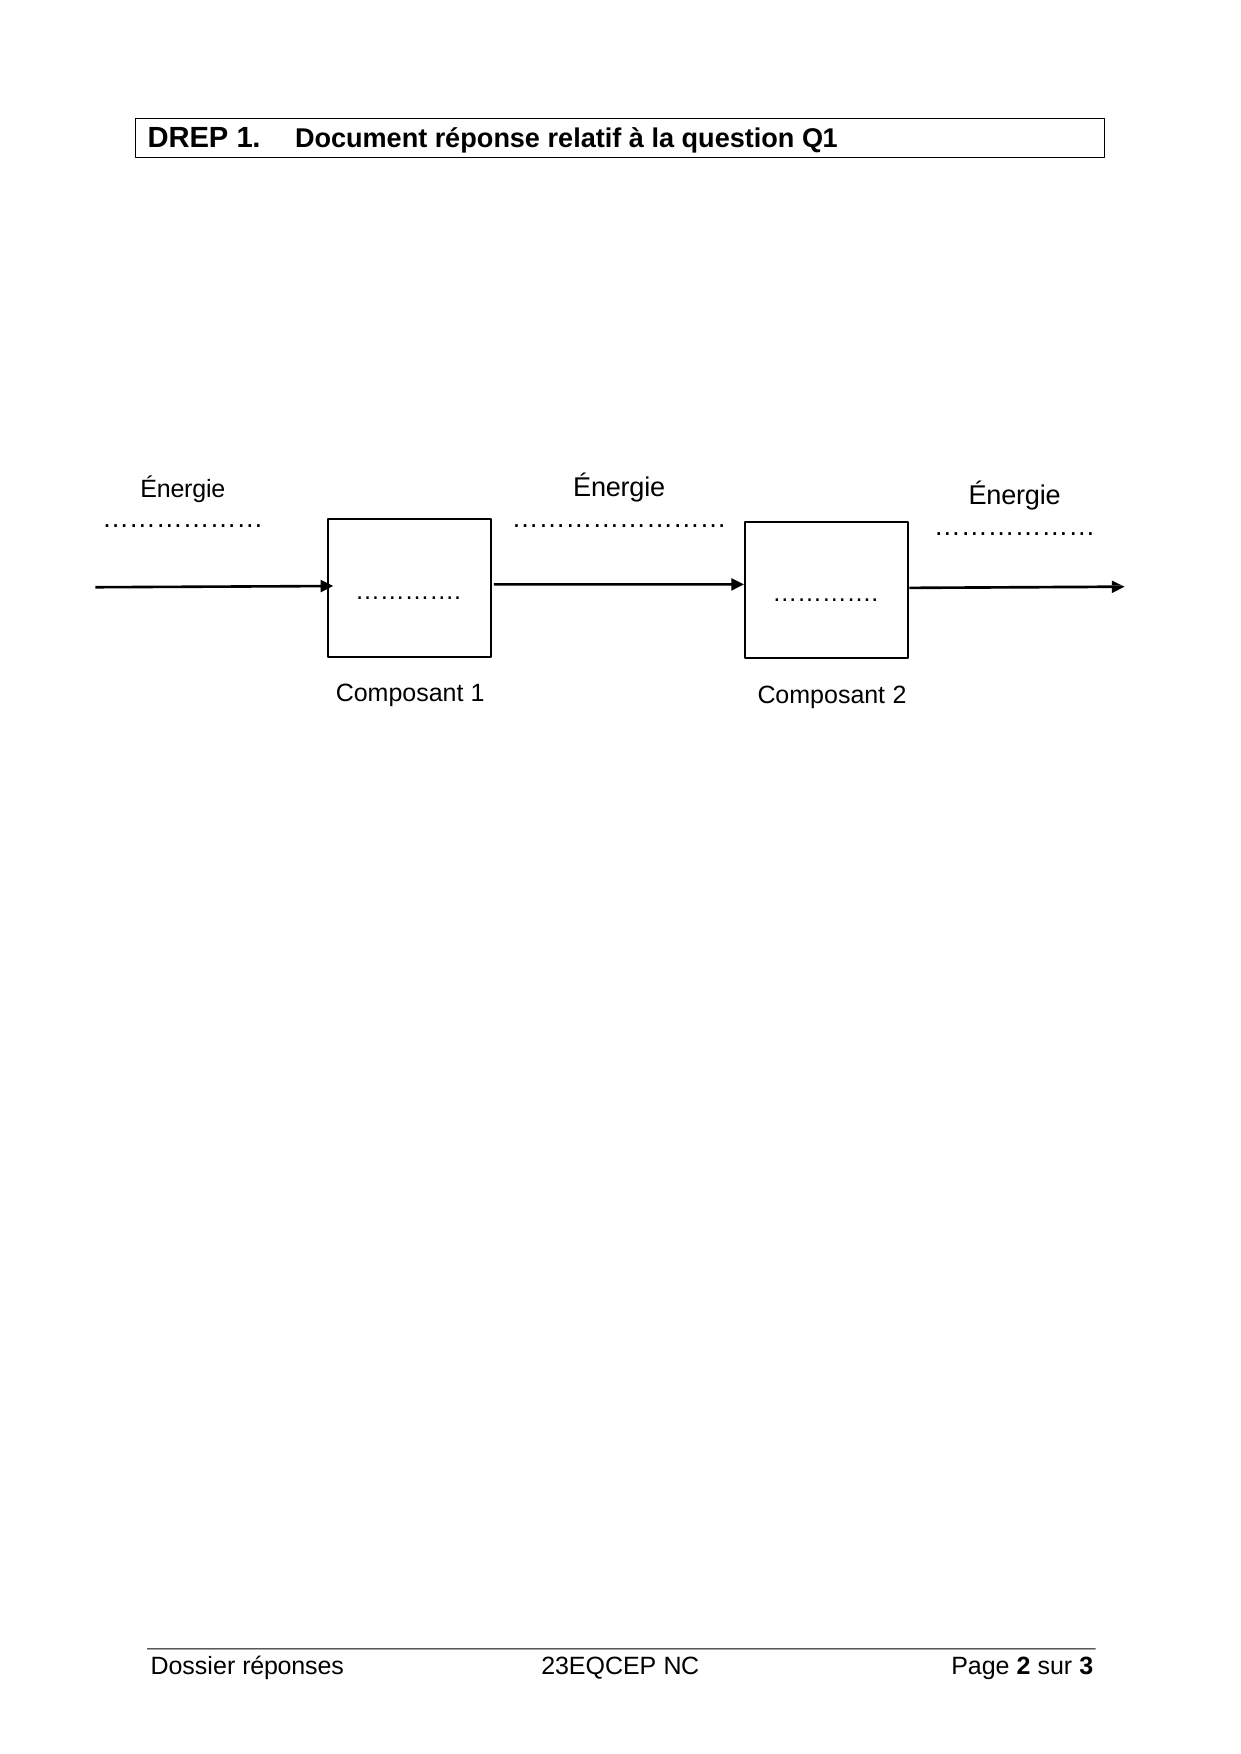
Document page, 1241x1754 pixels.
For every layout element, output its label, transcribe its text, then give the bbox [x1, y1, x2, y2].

subtitle Énergie [892, 479, 1137, 511]
text Énergie [98, 474, 268, 502]
subtitle Énergie [507, 472, 731, 503]
text …………………… [507, 503, 731, 534]
subtitle Composant 1 Composant 2 [60, 678, 1182, 709]
text ……………… [98, 502, 268, 534]
text ……………… [892, 511, 1137, 542]
